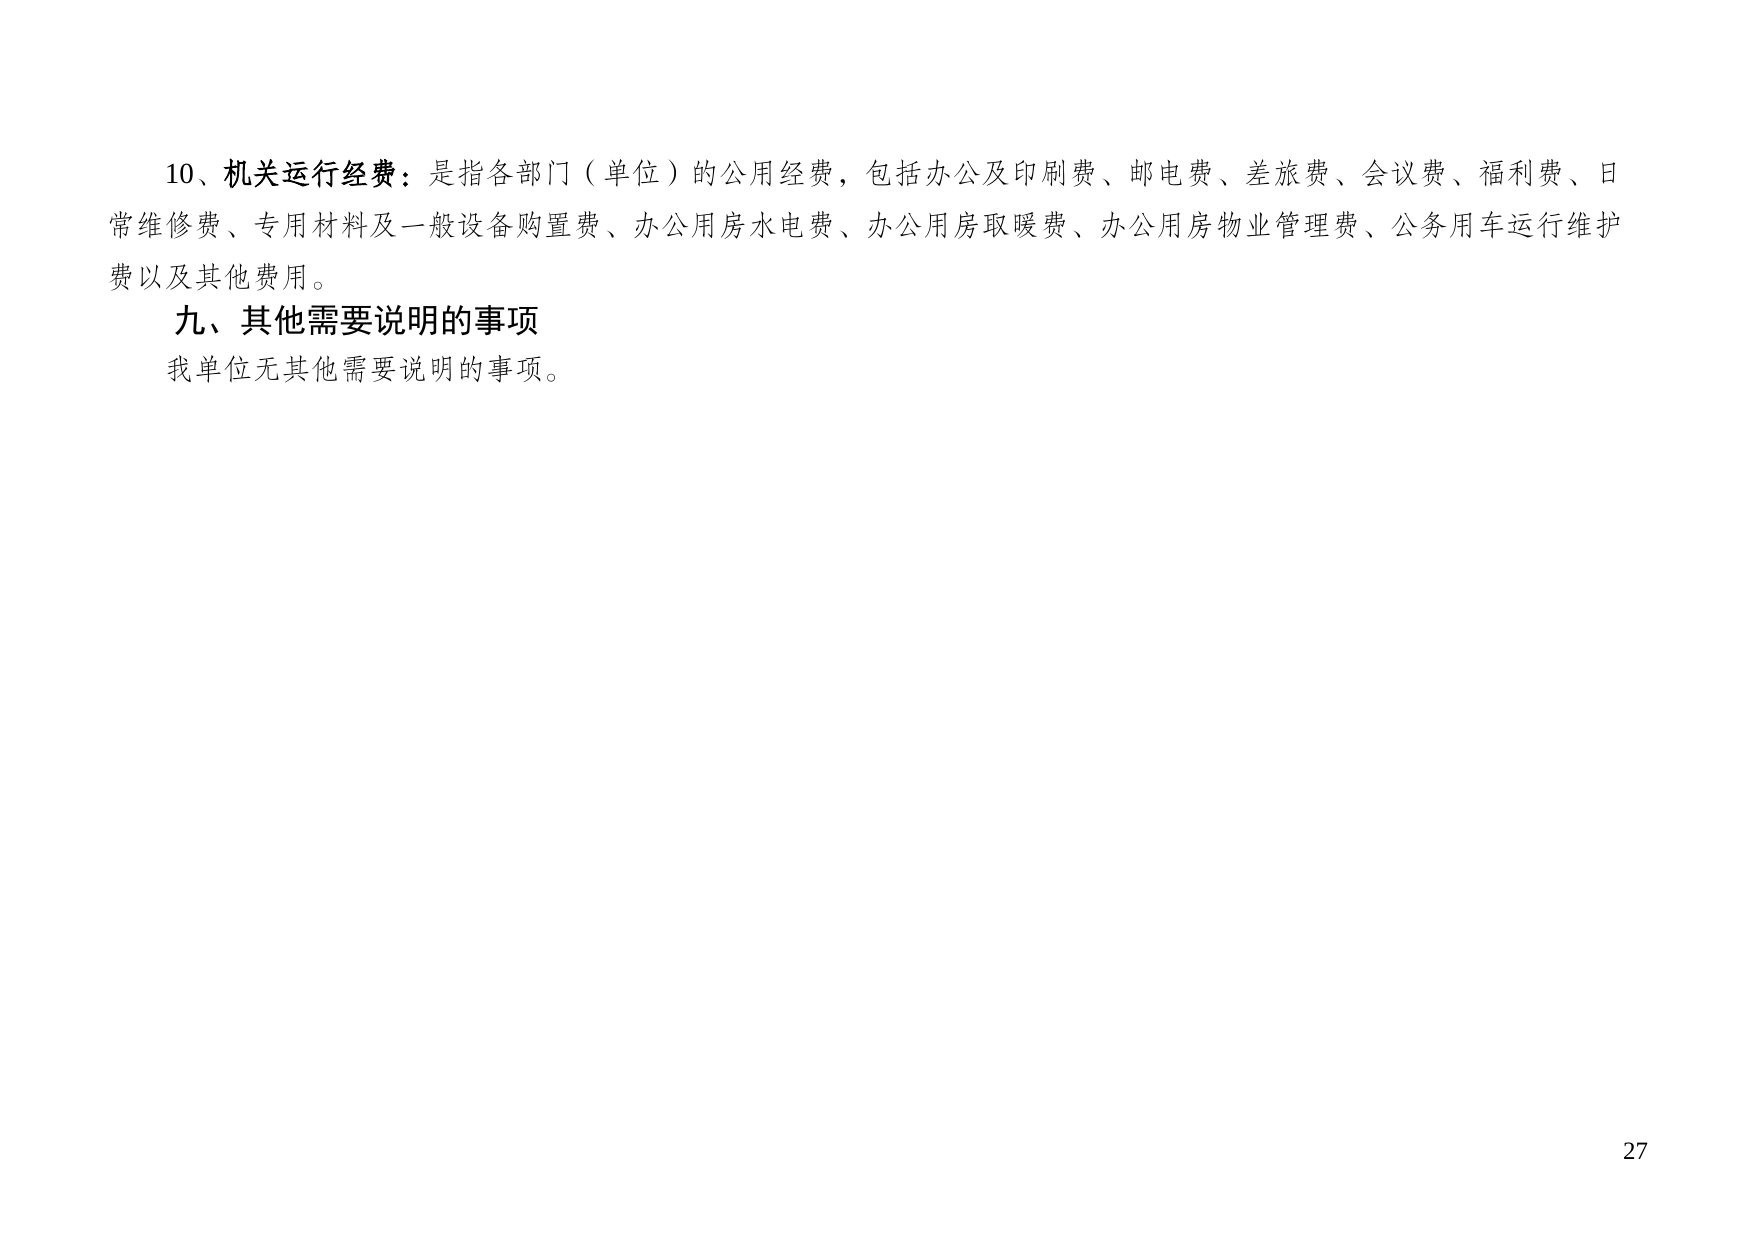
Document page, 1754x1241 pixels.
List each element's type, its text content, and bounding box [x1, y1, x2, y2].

text 10、机关运行经费：是指各部门（单位）的公用经费，包括办公及印刷费、邮电费、差旅费、会议费、福利费、日常维修费、专用材料及一般设备购置费、办公用房水电费、办公用房取暖费、办公用房物业管理费、公务用车运行维护费以及其他费用。 [106, 142, 1648, 298]
text 我单位无其他需要说明的事项。 [106, 338, 1648, 390]
text 九、其他需要说明的事项 [106, 299, 1648, 337]
